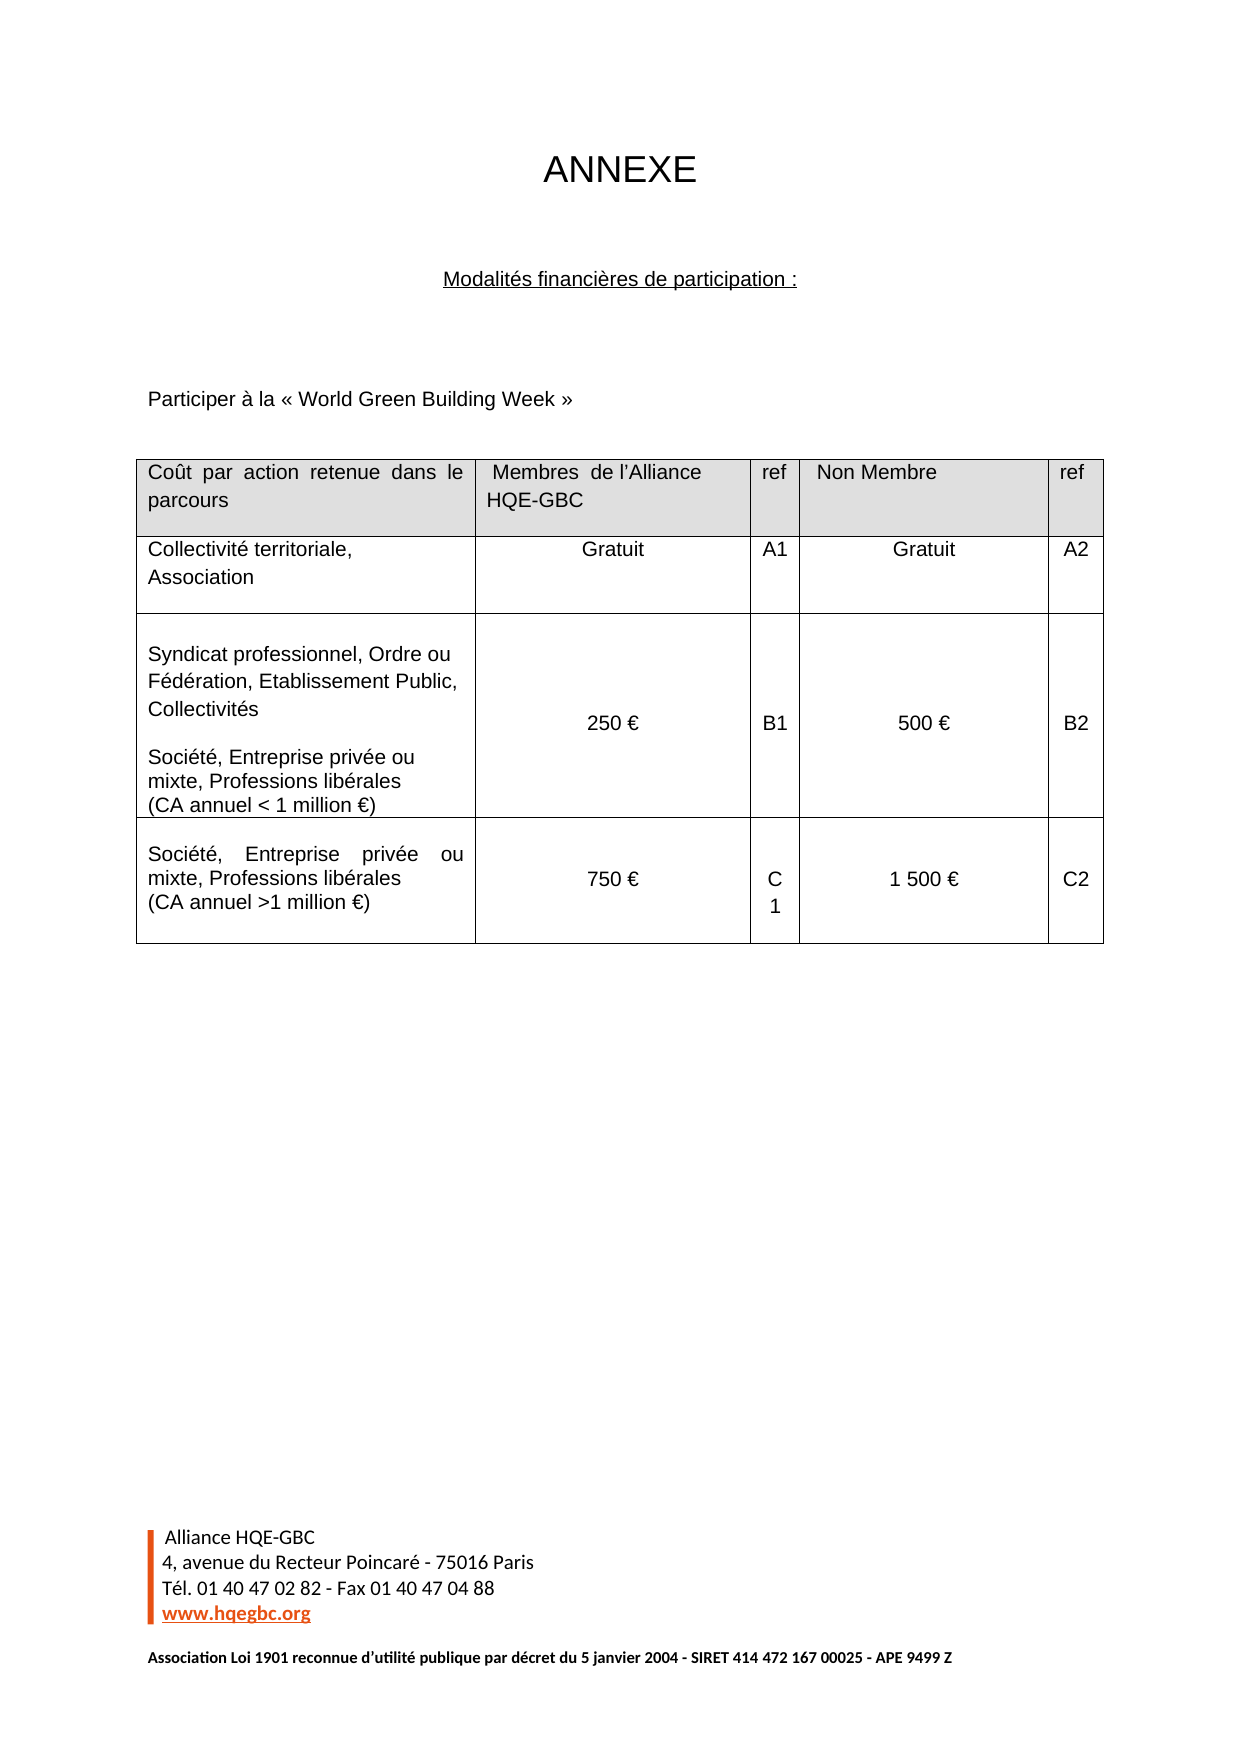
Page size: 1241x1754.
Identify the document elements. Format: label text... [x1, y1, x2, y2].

table_cell 750 € [476, 818, 750, 942]
table_header Non Membre [800, 460, 1048, 536]
table_cell Société, Entreprise privée ou mixte, Professions libérales (CA annuel >1 million €) [137, 818, 475, 942]
table_cell Collectivité territoriale, Association [137, 537, 475, 613]
table_header Coût par action retenue dans le parcours [137, 460, 475, 536]
table_cell 250 € [476, 614, 750, 817]
table_header ref [1049, 460, 1103, 536]
table_header Membres de l’Alliance HQE-GBC [476, 460, 750, 536]
table_cell A1 [751, 537, 799, 613]
table_cell B1 [751, 614, 799, 817]
table_cell A2 [1049, 537, 1103, 613]
text ANNEXE [148, 148, 1093, 191]
table_cell 500 € [800, 614, 1048, 817]
table_cell Syndicat professionnel, Ordre ou Fédération, Etablissement Public, Collectivités Société, Entreprise privée ou mixte, Professions libérales (CA annuel < 1 million €) [137, 614, 475, 817]
table_cell 1 500 € [800, 818, 1048, 942]
table_cell Gratuit [476, 537, 750, 613]
table_cell Gratuit [800, 537, 1048, 613]
table_cell C2 [1049, 818, 1103, 942]
table_cell B2 [1049, 614, 1103, 817]
text Participer à la « World Green Building Week » [148, 387, 1093, 411]
text Modalités financières de participation : [148, 266, 1093, 290]
table_cell C1 [751, 818, 799, 942]
table_header ref [751, 460, 799, 536]
